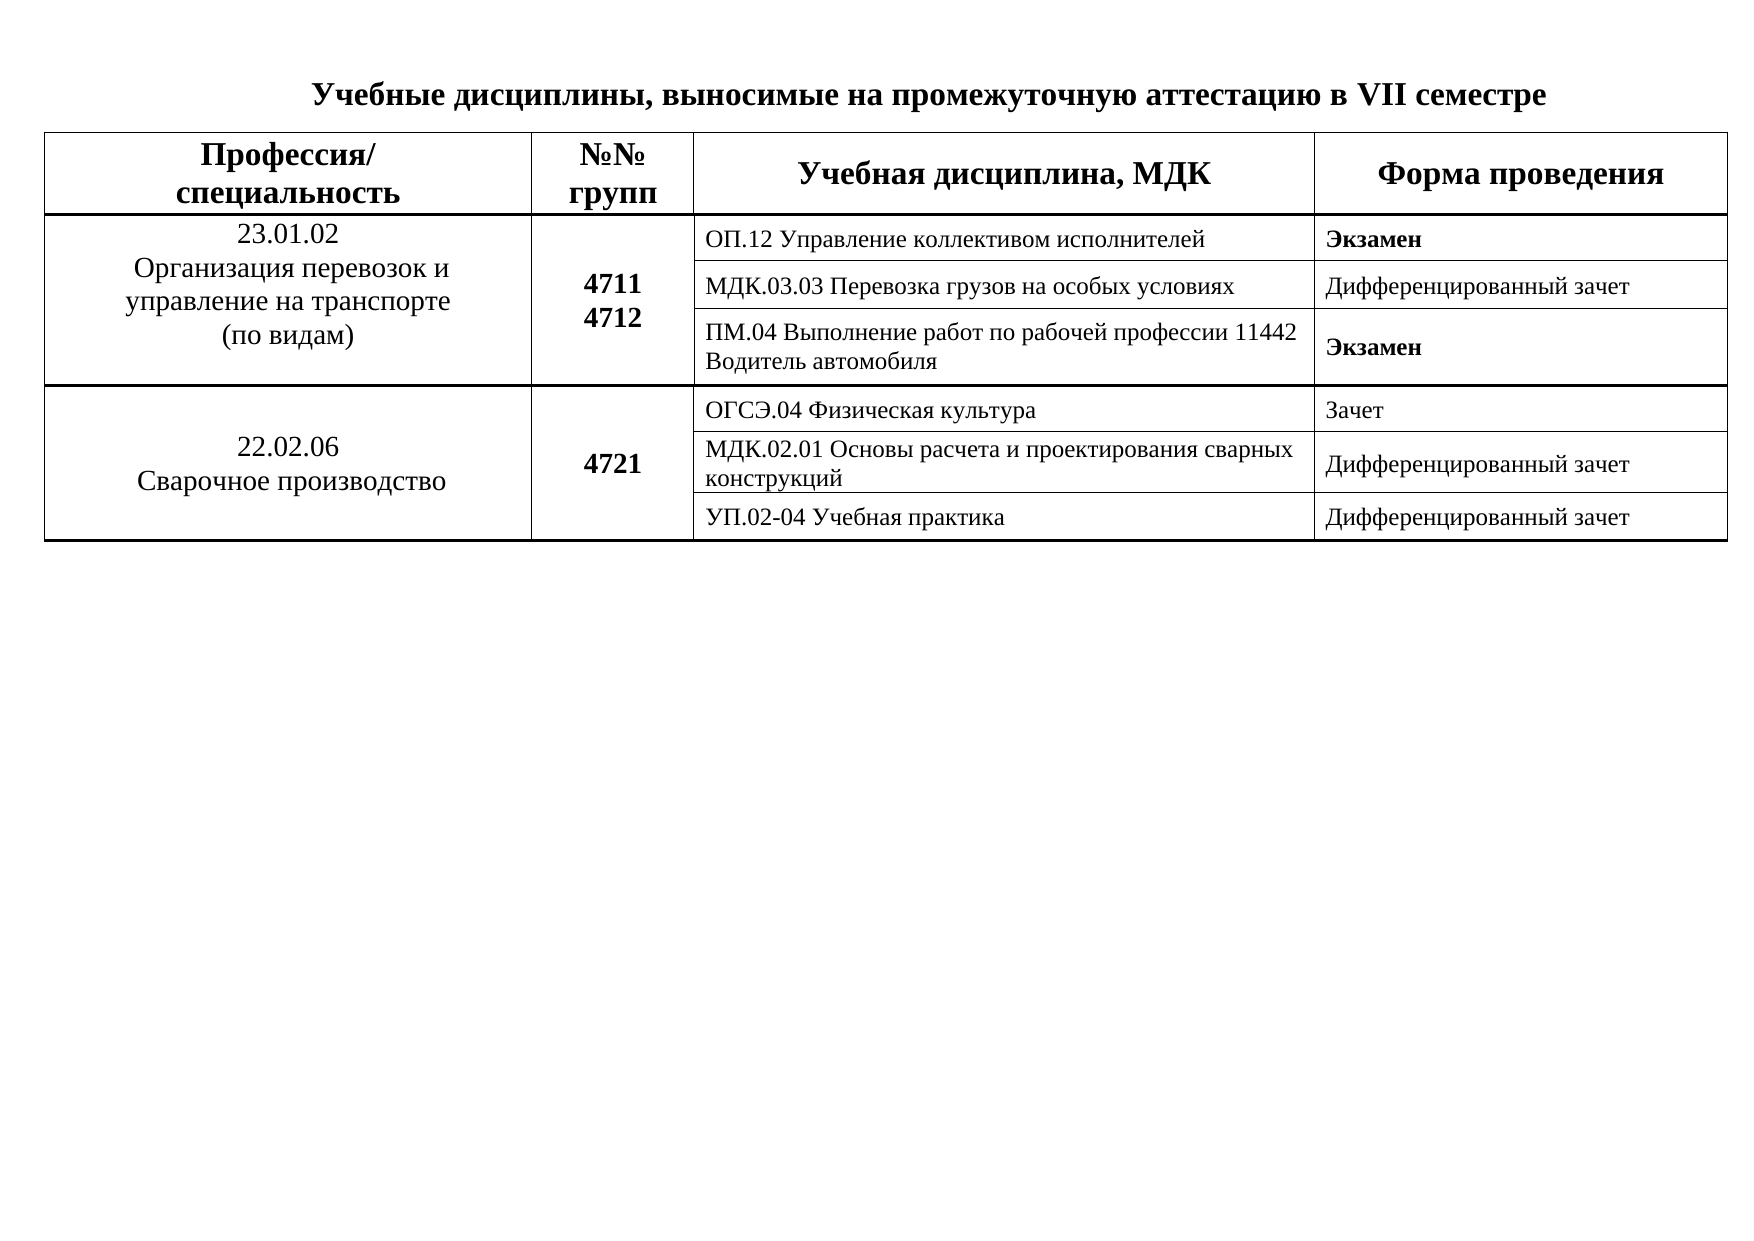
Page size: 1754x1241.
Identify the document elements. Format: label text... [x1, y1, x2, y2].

table_cell 23.01.02 Организация перевозок и управление на транспорте (по видам) [45, 216, 531, 384]
table_header Учебная дисциплина, МДК [694, 133, 1314, 213]
table_cell 4721 [532, 387, 693, 539]
table_cell Дифференцированный зачет [1315, 493, 1727, 539]
table_cell Экзамен [1315, 216, 1727, 260]
table_cell УП.02-04 Учебная практика [694, 493, 1314, 539]
table_header №№ групп [532, 133, 693, 213]
table_cell ПМ.04 Выполнение работ по рабочей профессии 11442 Водитель автомобиля [695, 309, 1314, 384]
table_cell 22.02.06 Сварочное производство [45, 387, 531, 539]
table_cell Зачет [1315, 387, 1727, 431]
text Учебные дисциплины, выносимые на промежуточную аттестацию в VII семестре [118, 74, 1739, 112]
table_cell Дифференцированный зачет [1315, 432, 1727, 492]
table_cell ОГСЭ.04 Физическая культура [694, 387, 1314, 431]
table_cell ОП.12 Управление коллективом исполнителей [695, 216, 1314, 260]
table_cell Дифференцированный зачет [1315, 261, 1727, 308]
table_header Форма проведения [1315, 133, 1727, 213]
table_cell МДК.02.01 Основы расчета и проектирования сварных конструкций [694, 432, 1314, 492]
table_cell Экзамен [1315, 309, 1727, 384]
table_cell МДК.03.03 Перевозка грузов на особых условиях [695, 261, 1314, 308]
table_cell 4711 4712 [532, 216, 694, 384]
table_header Профессия/ специальность [45, 133, 531, 213]
